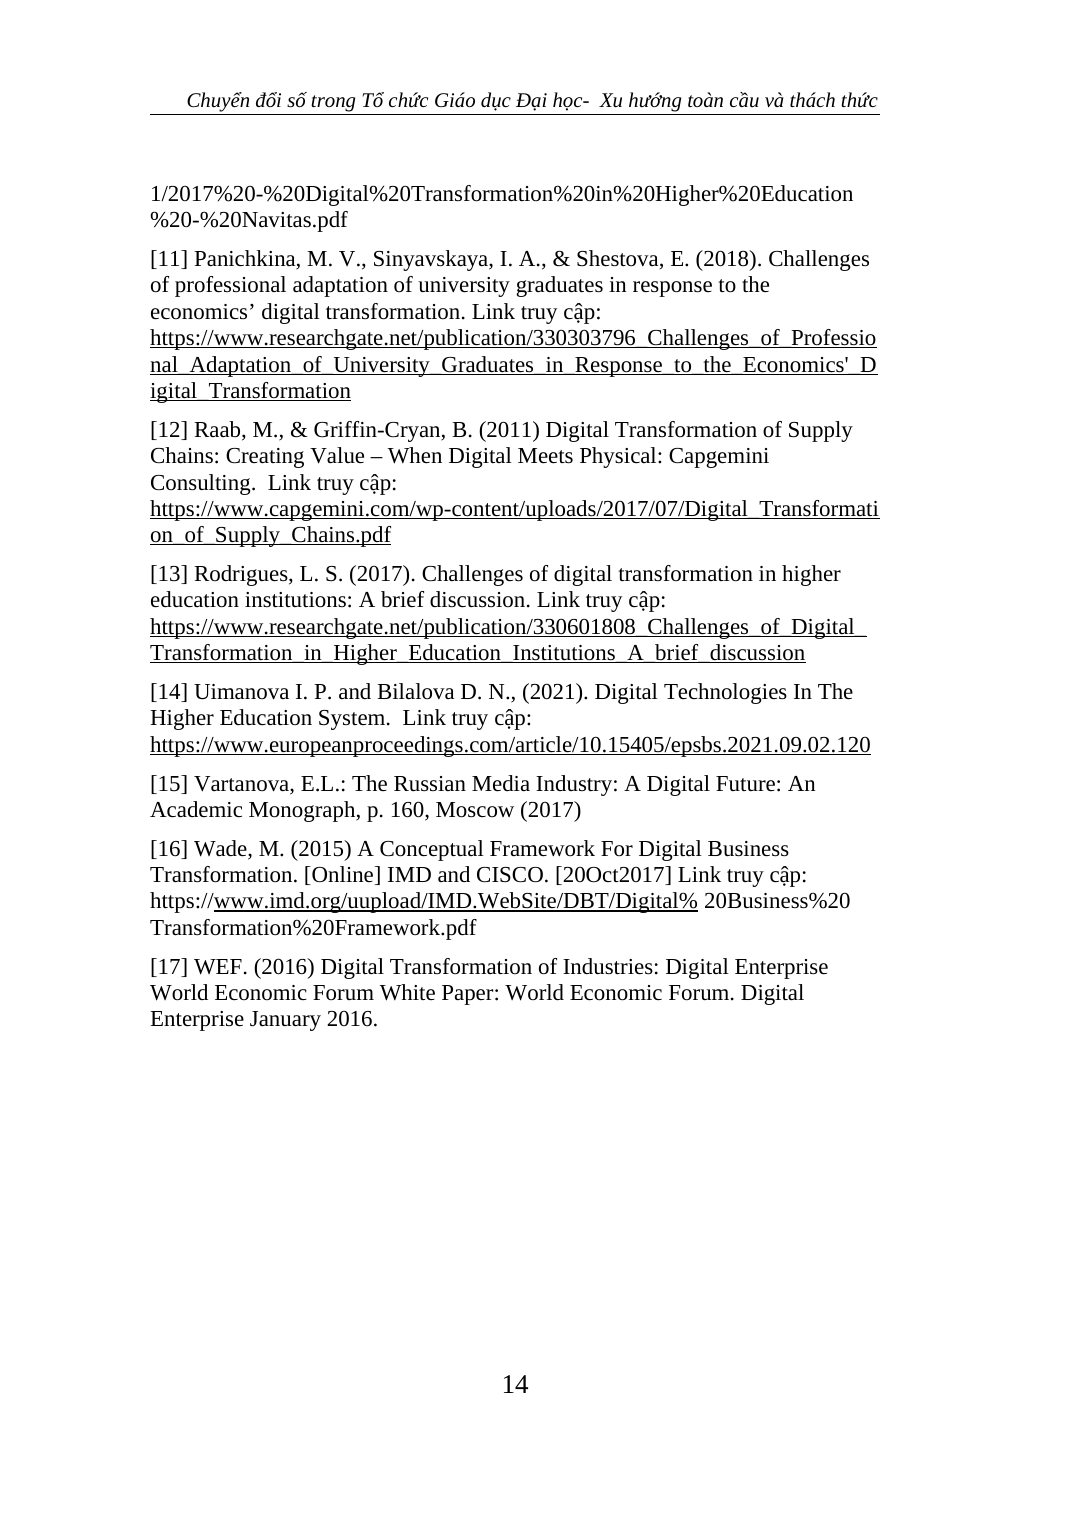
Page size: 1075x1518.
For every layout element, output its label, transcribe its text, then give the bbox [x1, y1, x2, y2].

text [15] Vartanova, E.L.: The Russian Media Industry: A Digital Future: An Academic Monograph, p. 160, Moscow (2017) [150, 769, 880, 822]
text [13] Rodrigues, L. S. (2017). Challenges of digital transformation in higher education institutions: A brief discussion. Link truy cập: https://www.researchgate.net/publication/330601808_Challenges_of_Digital_Transformation_in_Higher_Education_Institutions_A_brief_discussion [150, 560, 880, 666]
text [12] Raab, M., & Griffin-Cryan, B. (2011) Digital Transformation of Supply Chains: Creating Value – When Digital Meets Physical: Capgemini Consulting. Link truy cập: https://www.capgemini.com/wp-content/uploads/2017/07/Digital_Transformation_of_Supply_Chains.pdf [150, 416, 880, 518]
text [14] Uimanova I. P. and Bilalova D. N., (2021). Digital Technologies In The Higher Education System. Link truy cập: https://www.europeanproceedings.com/article/10.15405/epsbs.2021.09.02.120 [150, 678, 880, 757]
text [16] Wade, M. (2015) A Conceptual Framework For Digital Business Transformation. [Online] IMD and CISCO. [20Oct2017] Link truy cập: https://www.imd.org/uupload/IMD.WebSite/DBT/Digital% 20Business%20 Transformation%20Framework.pdf [150, 835, 880, 940]
text [11] Panichkina, M. V., Sinyavskaya, I. A., & Shestova, E. (2018). Challenges of professional adaptation of university graduates in response to the economics’ digital transformation. Link truy cập: https://www.researchgate.net/publication/330303796_Challenges_of_Professional_Adaptation_of_University_Graduates_in_Response_to_the_Economics'_Digital_Transformation [150, 245, 880, 403]
text [12] Raab, M., & Griffin-Cryan, B. (2011) Digital Transformation of Supply Chains: Creating Value – When Digital Meets Physical: Capgemini Consulting. Link truy cập: https://www.capgemini.com/wp-content/uploads/2017/07/Digital_Transformation_of_Supply_Chains.pdf [150, 519, 880, 548]
text [17] WEF. (2016) Digital Transformation of Industries: Digital Enterprise World Economic Forum White Paper: World Economic Forum. Digital Enterprise January 2016. [150, 953, 880, 1032]
